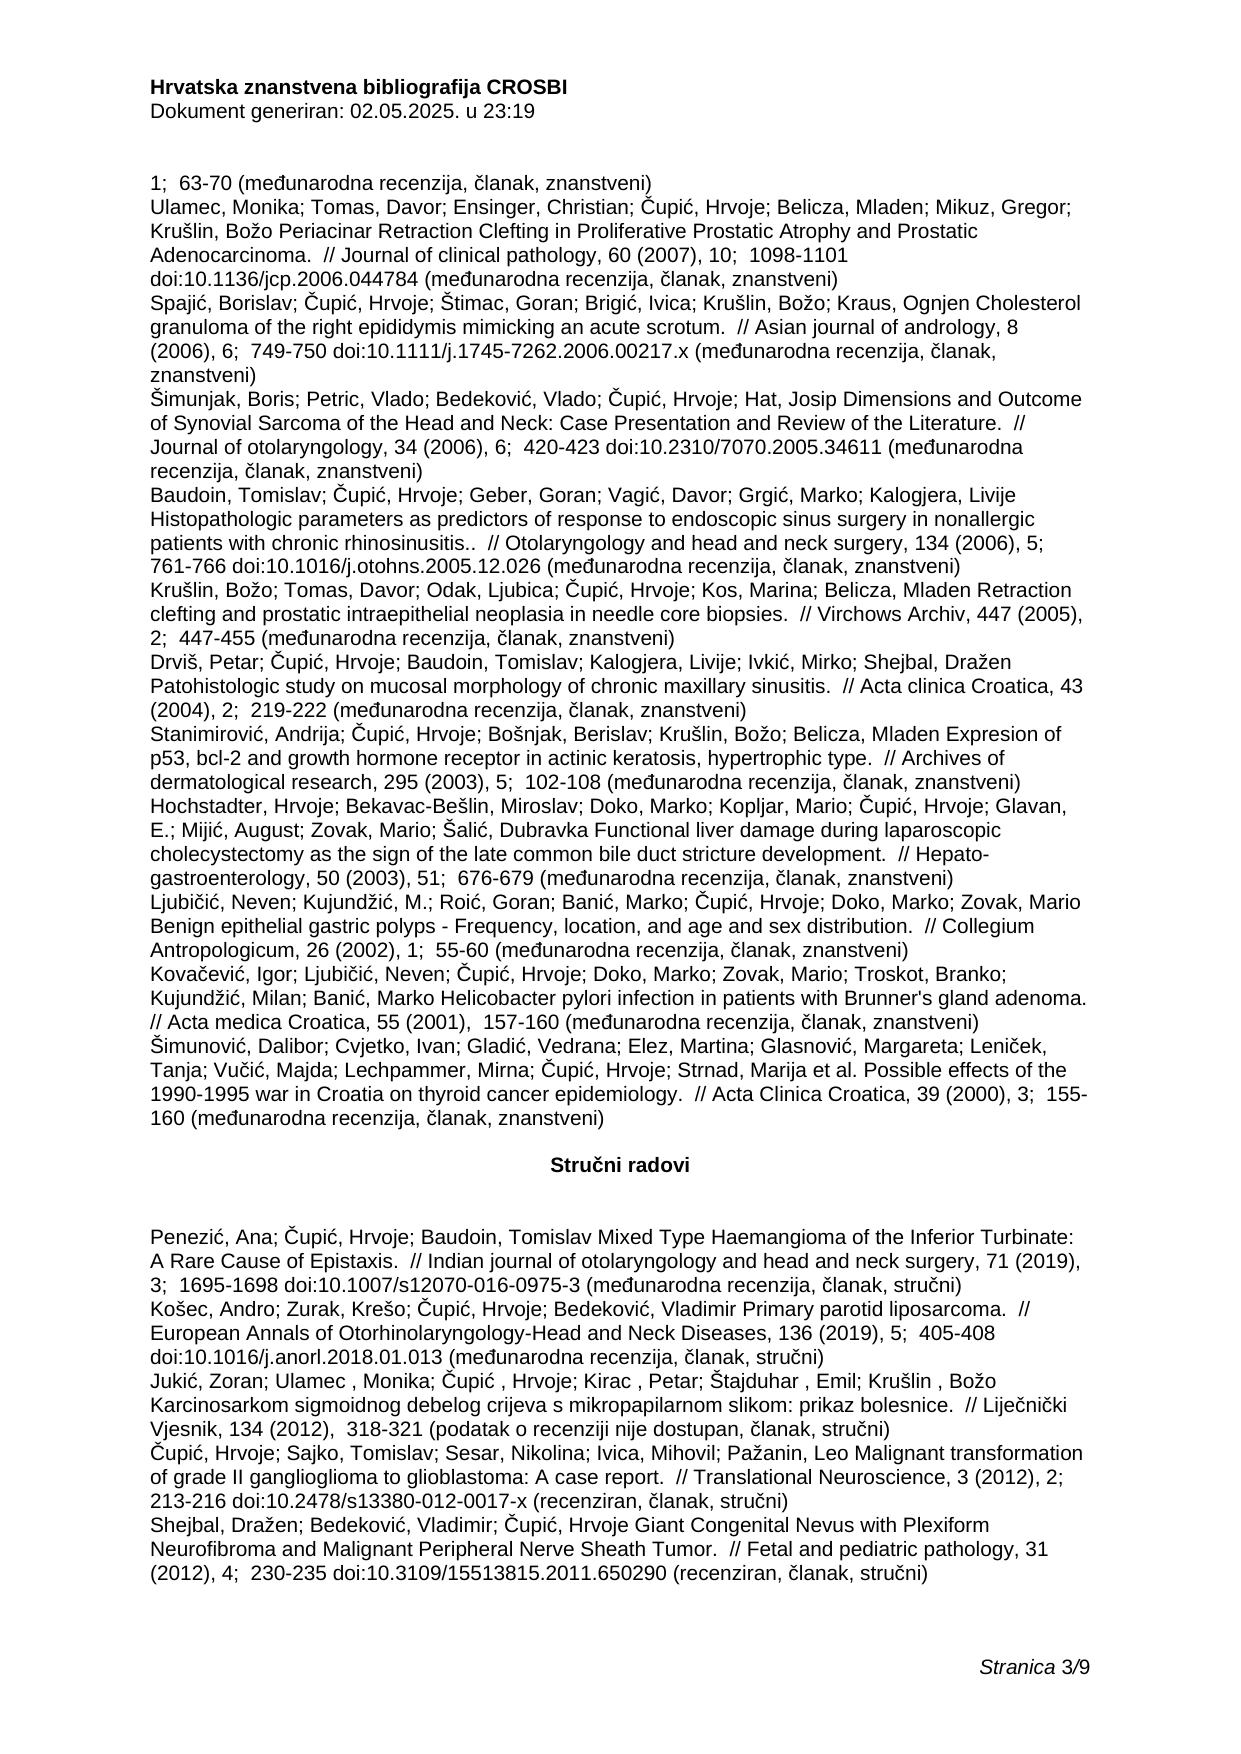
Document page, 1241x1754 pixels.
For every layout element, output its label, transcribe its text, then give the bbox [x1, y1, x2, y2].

text Shejbal, Dražen; Bedeković, Vladimir; Čupić, Hrvoje [150, 1513, 1090, 1584]
text Penezić, Ana; Čupić, Hrvoje; Baudoin, Tomislav [150, 1225, 1090, 1297]
text Čupić, Hrvoje; Sajko, Tomislav; Sesar, Nikolina; Ivica, Mihovil; Pažanin, Leo [150, 1441, 1090, 1513]
text Kovačević, Igor; Ljubičić, Neven; Čupić, Hrvoje; Doko, Marko; Zovak, Mario; Troskot, Branko; Kujundžić, Milan; Banić, Marko [150, 962, 1090, 1033]
text Spajić, Borislav; Čupić, Hrvoje; Štimac, Goran; Brigić, Ivica; Krušlin, Božo; Kraus, Ognjen [150, 291, 1090, 387]
text Stanimirović, Andrija; Čupić, Hrvoje; Bošnjak, Berislav; Krušlin, Božo; Belicza, Mladen [150, 722, 1090, 794]
text Hochstadter, Hrvoje; Bekavac-Bešlin, Miroslav; Doko, Marko; Kopljar, Mario; Čupić, Hrvoje; Glavan, E.; Mijić, August; Zovak, Mario; Šalić, Dubravka [150, 794, 1090, 890]
text Krušlin, Božo; Tomas, Davor; Odak, Ljubica; Čupić, Hrvoje; Kos, Marina; Belicza, Mladen [150, 578, 1090, 650]
text Jukić, Zoran; Ulamec , Monika; Čupić , Hrvoje; Kirac , Petar; Štajduhar , Emil; Krušlin , Božo [150, 1369, 1090, 1441]
text Šimunović, Dalibor; Cvjetko, Ivan; Gladić, Vedrana; Elez, Martina; Glasnović, Margareta; Leniček, Tanja; Vučić, Majda; Lechpammer, Mirna; Čupić, Hrvoje; Strnad, Marija et al. [150, 1033, 1090, 1129]
text Drviš, Petar; Čupić, Hrvoje; Baudoin, Tomislav; Kalogjera, Livije; Ivkić, Mirko; Shejbal, Dražen [150, 650, 1090, 722]
text Ljubičić, Neven; Kujundžić, M.; Roić, Goran; Banić, Marko; Čupić, Hrvoje; Doko, Marko; Zovak, Mario [150, 890, 1090, 962]
text Košec, Andro; Zurak, Krešo; Čupić, Hrvoje; Bedeković, Vladimir [150, 1297, 1090, 1369]
subtitle Stručni radovi [150, 1153, 1090, 1177]
text Šimunjak, Boris; Petric, Vlado; Bedeković, Vlado; Čupić, Hrvoje; Hat, Josip [150, 387, 1090, 482]
text Ulamec, Monika; Tomas, Davor; Ensinger, Christian; Čupić, Hrvoje; Belicza, Mladen; Mikuz, Gregor; Krušlin, Božo [150, 195, 1090, 291]
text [150, 171, 1090, 195]
text Baudoin, Tomislav; Čupić, Hrvoje; Geber, Goran; Vagić, Davor; Grgić, Marko; Kalogjera, Livije [150, 482, 1090, 578]
